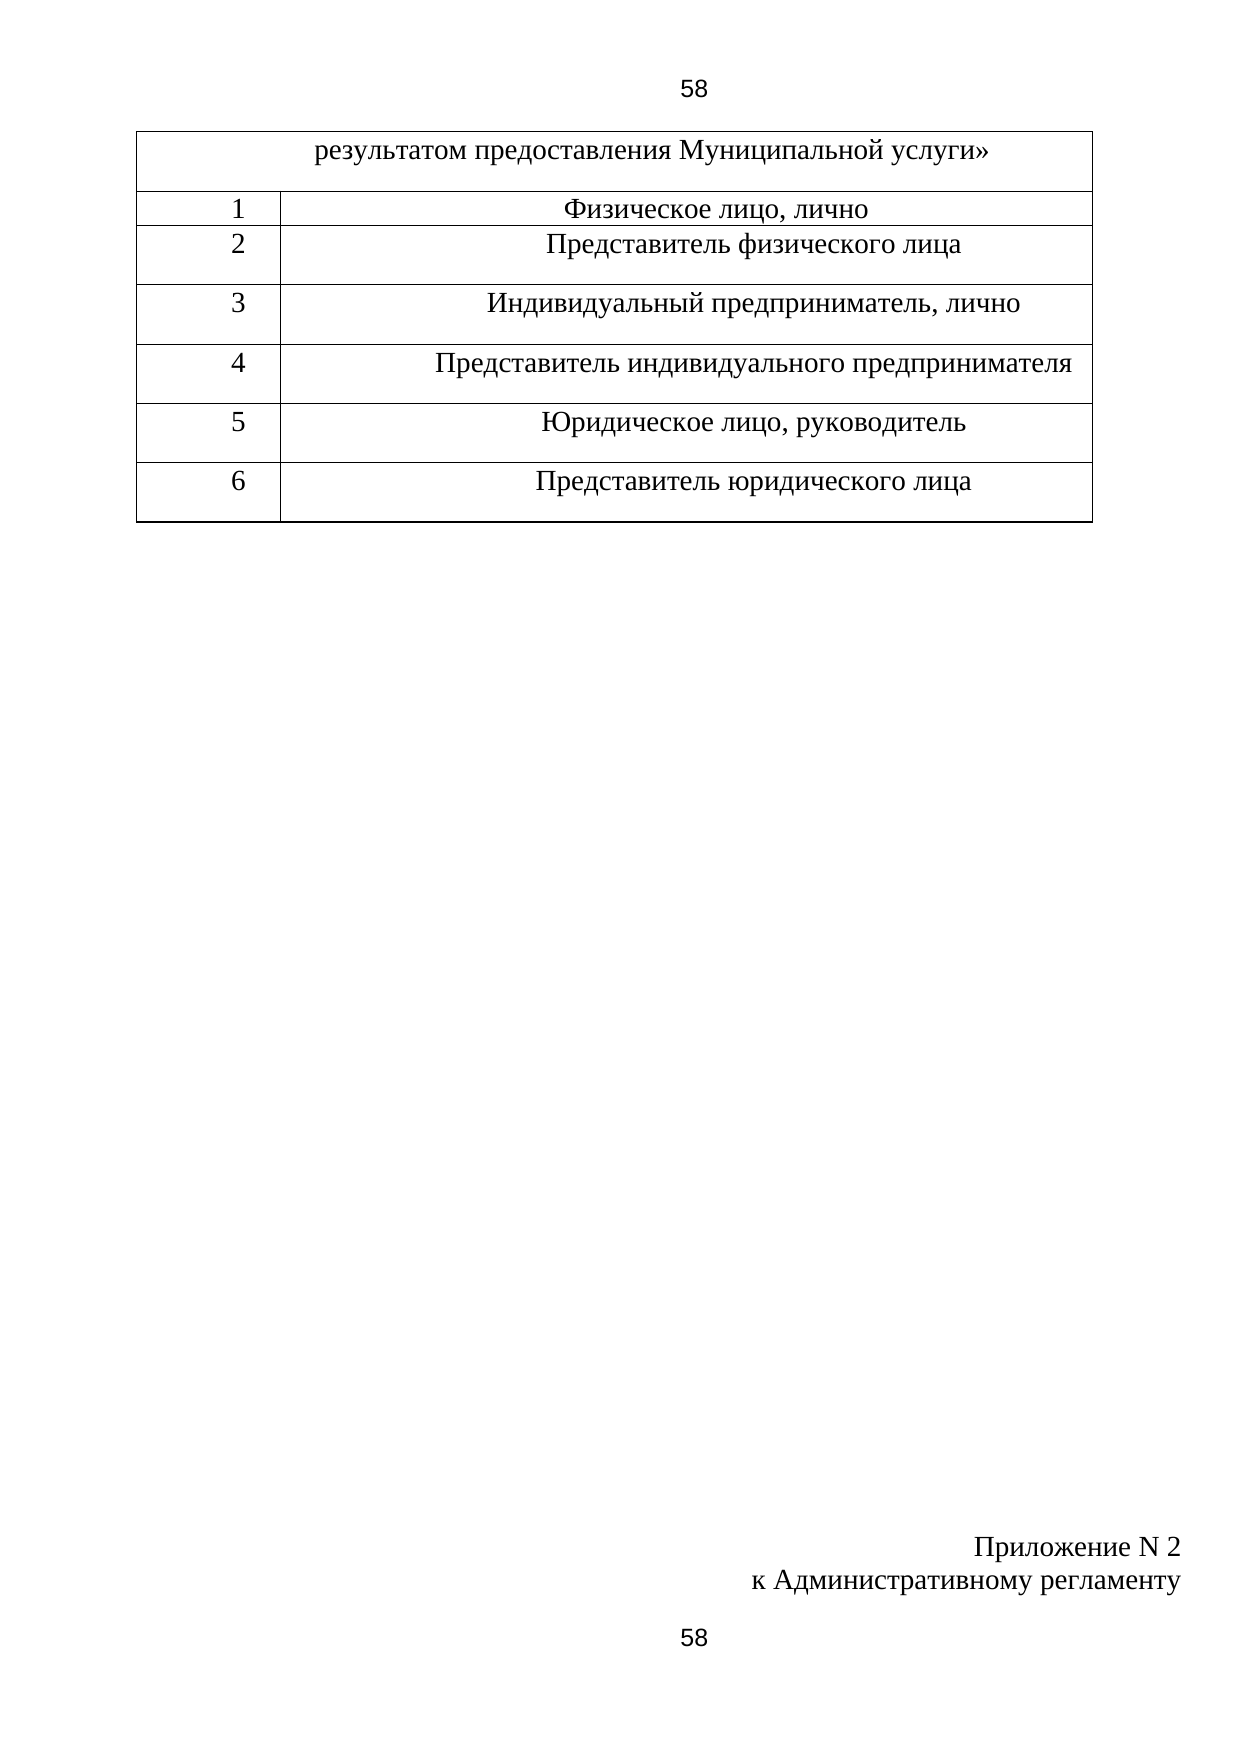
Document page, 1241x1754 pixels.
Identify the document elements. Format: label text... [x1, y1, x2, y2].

table_cell Физическое лицо, лично [281, 192, 1092, 225]
table_cell Представитель физического лица [281, 226, 1092, 284]
table_cell 5 [137, 404, 280, 462]
table_cell 1 [137, 192, 280, 225]
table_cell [137, 132, 1092, 191]
table_cell Юридическое лицо, руководитель [281, 404, 1092, 462]
table_cell 3 [137, 285, 280, 344]
text Приложение N 2 [148, 1529, 1181, 1562]
table_cell 2 [137, 226, 280, 284]
text к Административному регламенту [148, 1562, 1181, 1596]
table_cell 4 [137, 345, 280, 403]
table_cell Представитель индивидуального предпринимателя [281, 345, 1092, 403]
table_cell Индивидуальный предприниматель, лично [281, 285, 1092, 344]
table_cell Представитель юридического лица [281, 463, 1092, 521]
table_cell 6 [137, 463, 280, 521]
